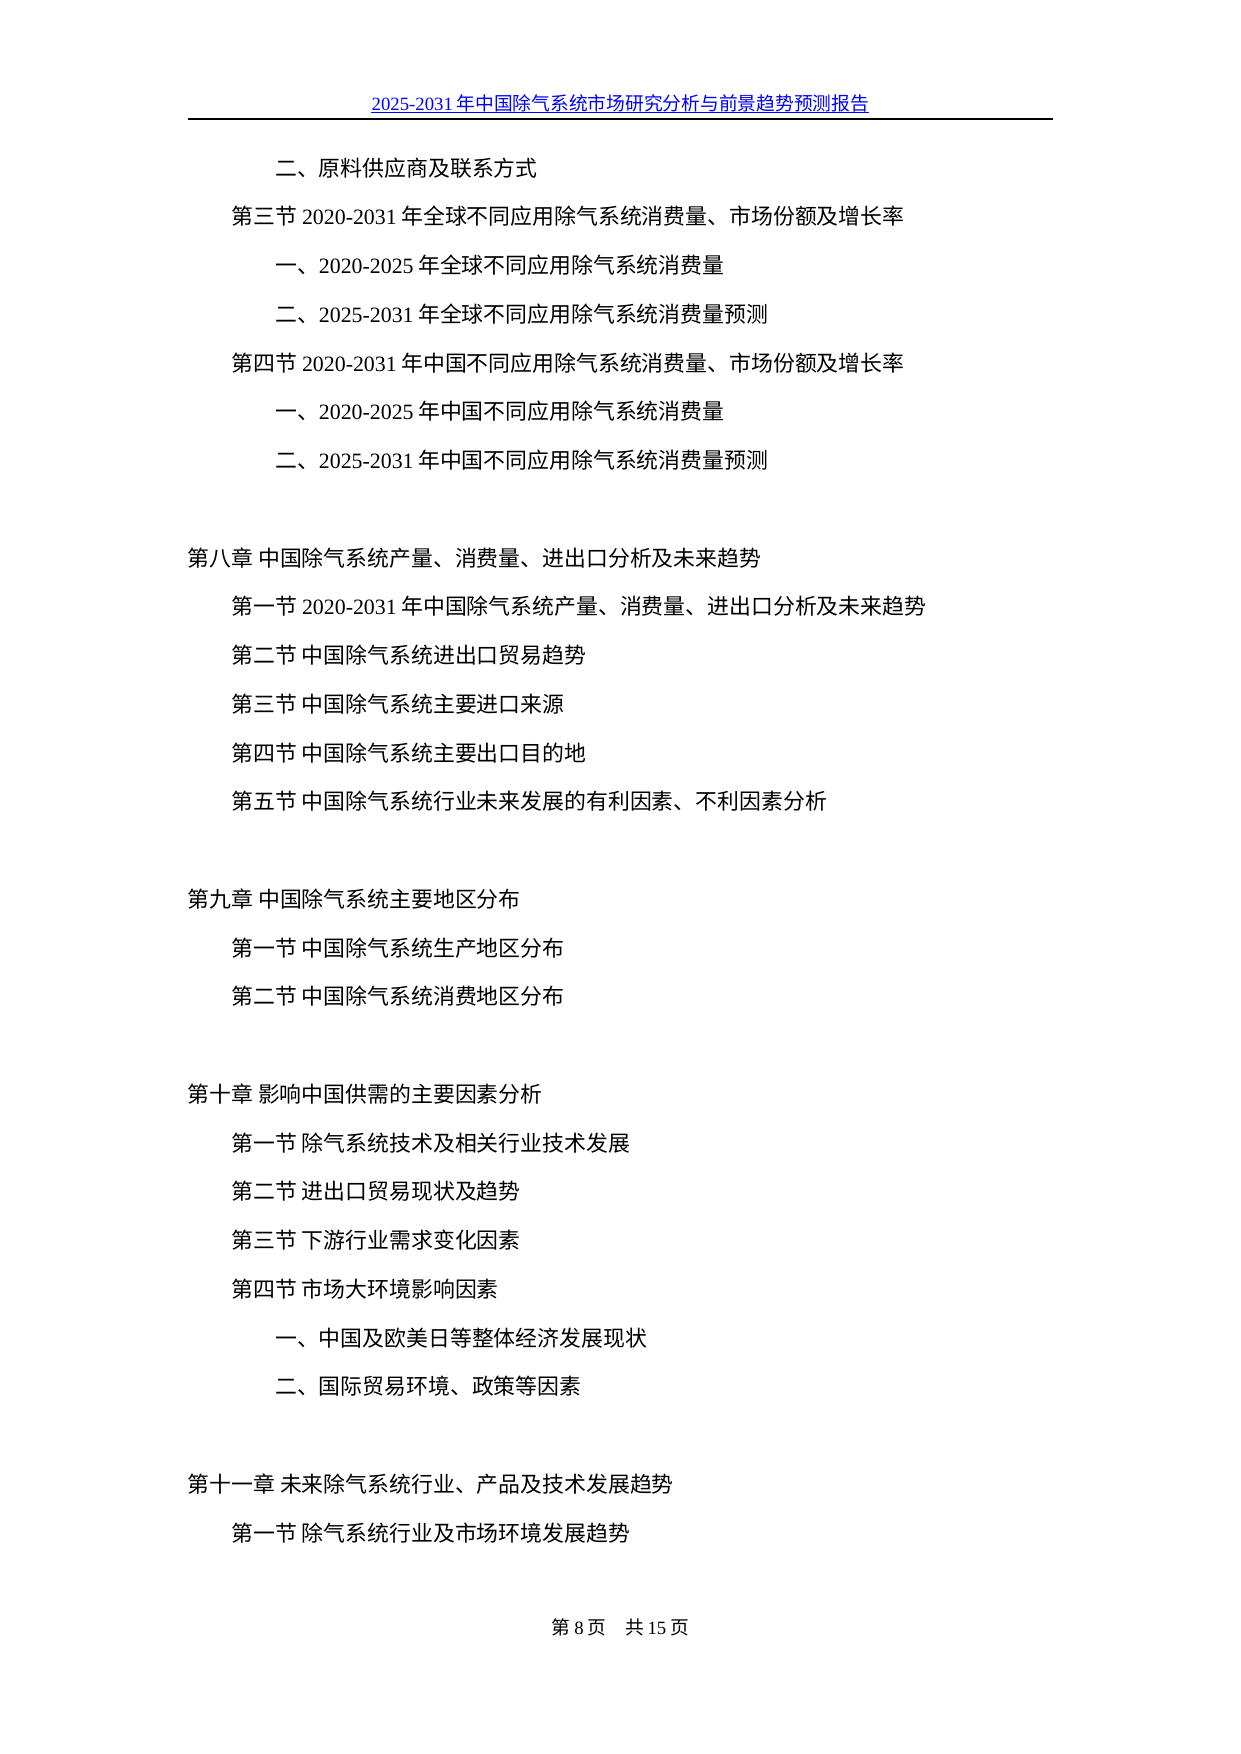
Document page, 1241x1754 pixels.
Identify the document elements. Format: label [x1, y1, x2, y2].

text [187, 150, 1053, 1548]
